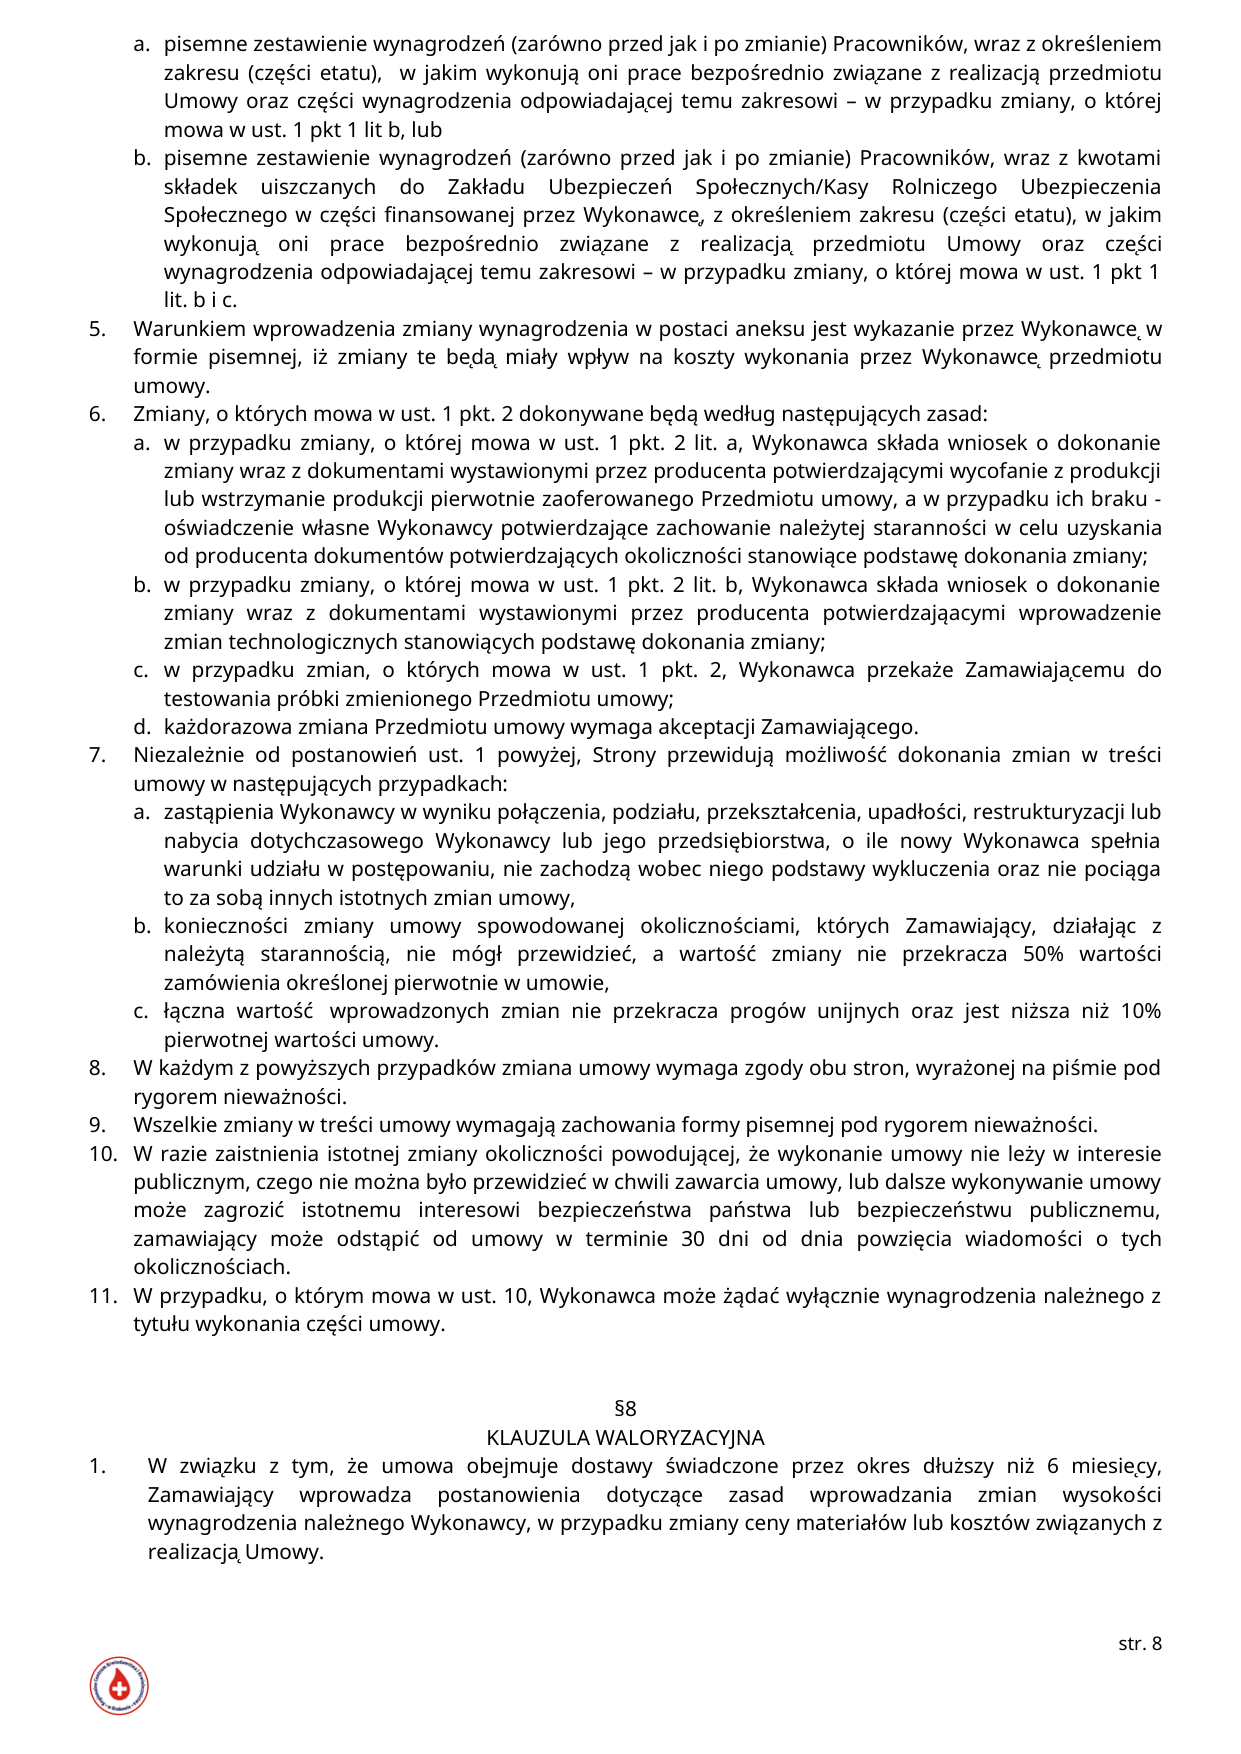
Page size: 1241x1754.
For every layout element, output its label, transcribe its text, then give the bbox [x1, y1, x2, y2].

text §8 KLAUZULA WALORYZACYJNA [89, 1394, 1162, 1451]
list zastąpienia Wykonawcy w wyniku połączenia, podziału, przekształcenia, upadłości, restrukturyzacji lub nabycia dotychczasowego Wykonawcy lub jego przedsiębiorstwa, o ile nowy Wykonawca spełnia warunki udziału w postępowaniu, nie zachodzą wobec niego podstawy wykluczenia oraz nie pociąga to za sobą innych istotnych zmian umowy, [133, 797, 1162, 911]
list łączna wartość wprowadzonych zmian nie przekracza progów unijnych oraz jest niższa niż 10% pierwotnej wartości umowy. [133, 996, 1162, 1053]
list w przypadku zmiany, o której mowa w ust. 1 pkt. 2 lit. a, Wykonawca składa wniosek o dokonanie zmiany wraz z dokumentami wystawionymi przez producenta potwierdzającymi wycofanie z produkcji lub wstrzymanie produkcji pierwotnie zaoferowanego Przedmiotu umowy, a w przypadku ich braku - oświadczenie własne Wykonawcy potwierdzające zachowanie należytej staranności w celu uzyskania od producenta dokumentów potwierdzających okoliczności stanowiące podstawę dokonania zmiany; [133, 428, 1162, 570]
list Niezależnie od postanowień ust. 1 powyżej, Strony przewidują możliwość dokonania zmian w treści umowy w następujących przypadkach: [89, 741, 1162, 797]
list W każdym z powyższych przypadków zmiana umowy wymaga zgody obu stron, wyrażonej na piśmie pod rygorem nieważności. [89, 1053, 1162, 1110]
list w przypadku zmian, o których mowa w ust. 1 pkt. 2, Wykonawca przekaże Zamawiającemu do testowania próbki zmienionego Przedmiotu umowy; [133, 655, 1162, 712]
picture [88, 1655, 150, 1717]
list każdorazowa zmiana Przedmiotu umowy wymaga akceptacji Zamawiającego. [133, 712, 1162, 741]
list Warunkiem wprowadzenia zmiany wynagrodzenia w postaci aneksu jest wykazanie przez Wykonawcę w formie pisemnej, iż zmiany te będą miały wpływ na koszty wykonania przez Wykonawcę przedmiotu umowy. [89, 314, 1162, 399]
list pisemne zestawienie wynagrodzeń (zarówno przed jak i po zmianie) Pracowników, wraz z określeniem zakresu (części etatu), w jakim wykonują oni prace bezpośrednio związane z realizacją przedmiotu Umowy oraz części wynagrodzenia odpowiadającej temu zakresowi – w przypadku zmiany, o której mowa w ust. 1 pkt 1 lit b, lub [133, 29, 1162, 143]
list w przypadku zmiany, o której mowa w ust. 1 pkt. 2 lit. b, Wykonawca składa wniosek o dokonanie zmiany wraz z dokumentami wystawionymi przez producenta potwierdzająacymi wprowadzenie zmian technologicznych stanowiących podstawę dokonania zmiany; [133, 570, 1162, 655]
list Zmiany, o których mowa w ust. 1 pkt. 2 dokonywane będą według następujących zasad: [89, 399, 1162, 428]
list pisemne zestawienie wynagrodzeń (zarówno przed jak i po zmianie) Pracowników, wraz z kwotami składek uiszczanych do Zakładu Ubezpieczeń Społecznych/Kasy Rolniczego Ubezpieczenia Społecznego w części finansowanej przez Wykonawcę, z określeniem zakresu (części etatu), w jakim wykonują oni prace bezpośrednio związane z realizacją przedmiotu Umowy oraz części wynagrodzenia odpowiadającej temu zakresowi – w przypadku zmiany, o której mowa w ust. 1 pkt 1 lit. b i c. [133, 143, 1162, 314]
list konieczności zmiany umowy spowodowanej okolicznościami, których Zamawiający, działając z należytą starannością, nie mógł przewidzieć, a wartość zmiany nie przekracza 50% wartości zamówienia określonej pierwotnie w umowie, [133, 911, 1162, 996]
list Wszelkie zmiany w treści umowy wymagają zachowania formy pisemnej pod rygorem nieważności. [89, 1110, 1162, 1139]
list W razie zaistnienia istotnej zmiany okoliczności powodującej, że wykonanie umowy nie leży w interesie publicznym, czego nie można było przewidzieć w chwili zawarcia umowy, lub dalsze wykonywanie umowy może zagrozić istotnemu interesowi bezpieczeństwa państwa lub bezpieczeństwu publicznemu, zamawiający może odstąpić od umowy w terminie 30 dni od dnia powzięcia wiadomości o tych okolicznościach. [89, 1139, 1162, 1281]
list W przypadku, o którym mowa w ust. 10, Wykonawca może żądać wyłącznie wynagrodzenia należnego z tytułu wykonania części umowy. [89, 1281, 1162, 1338]
list W związku z tym, że umowa obejmuje dostawy świadczone przez okres dłuższy niż 6 miesięcy, Zamawiający wprowadza postanowienia dotyczące zasad wprowadzania zmian wysokości wynagrodzenia należnego Wykonawcy, w przypadku zmiany ceny materiałów lub kosztów związanych z realizacją Umowy. [89, 1451, 1162, 1565]
